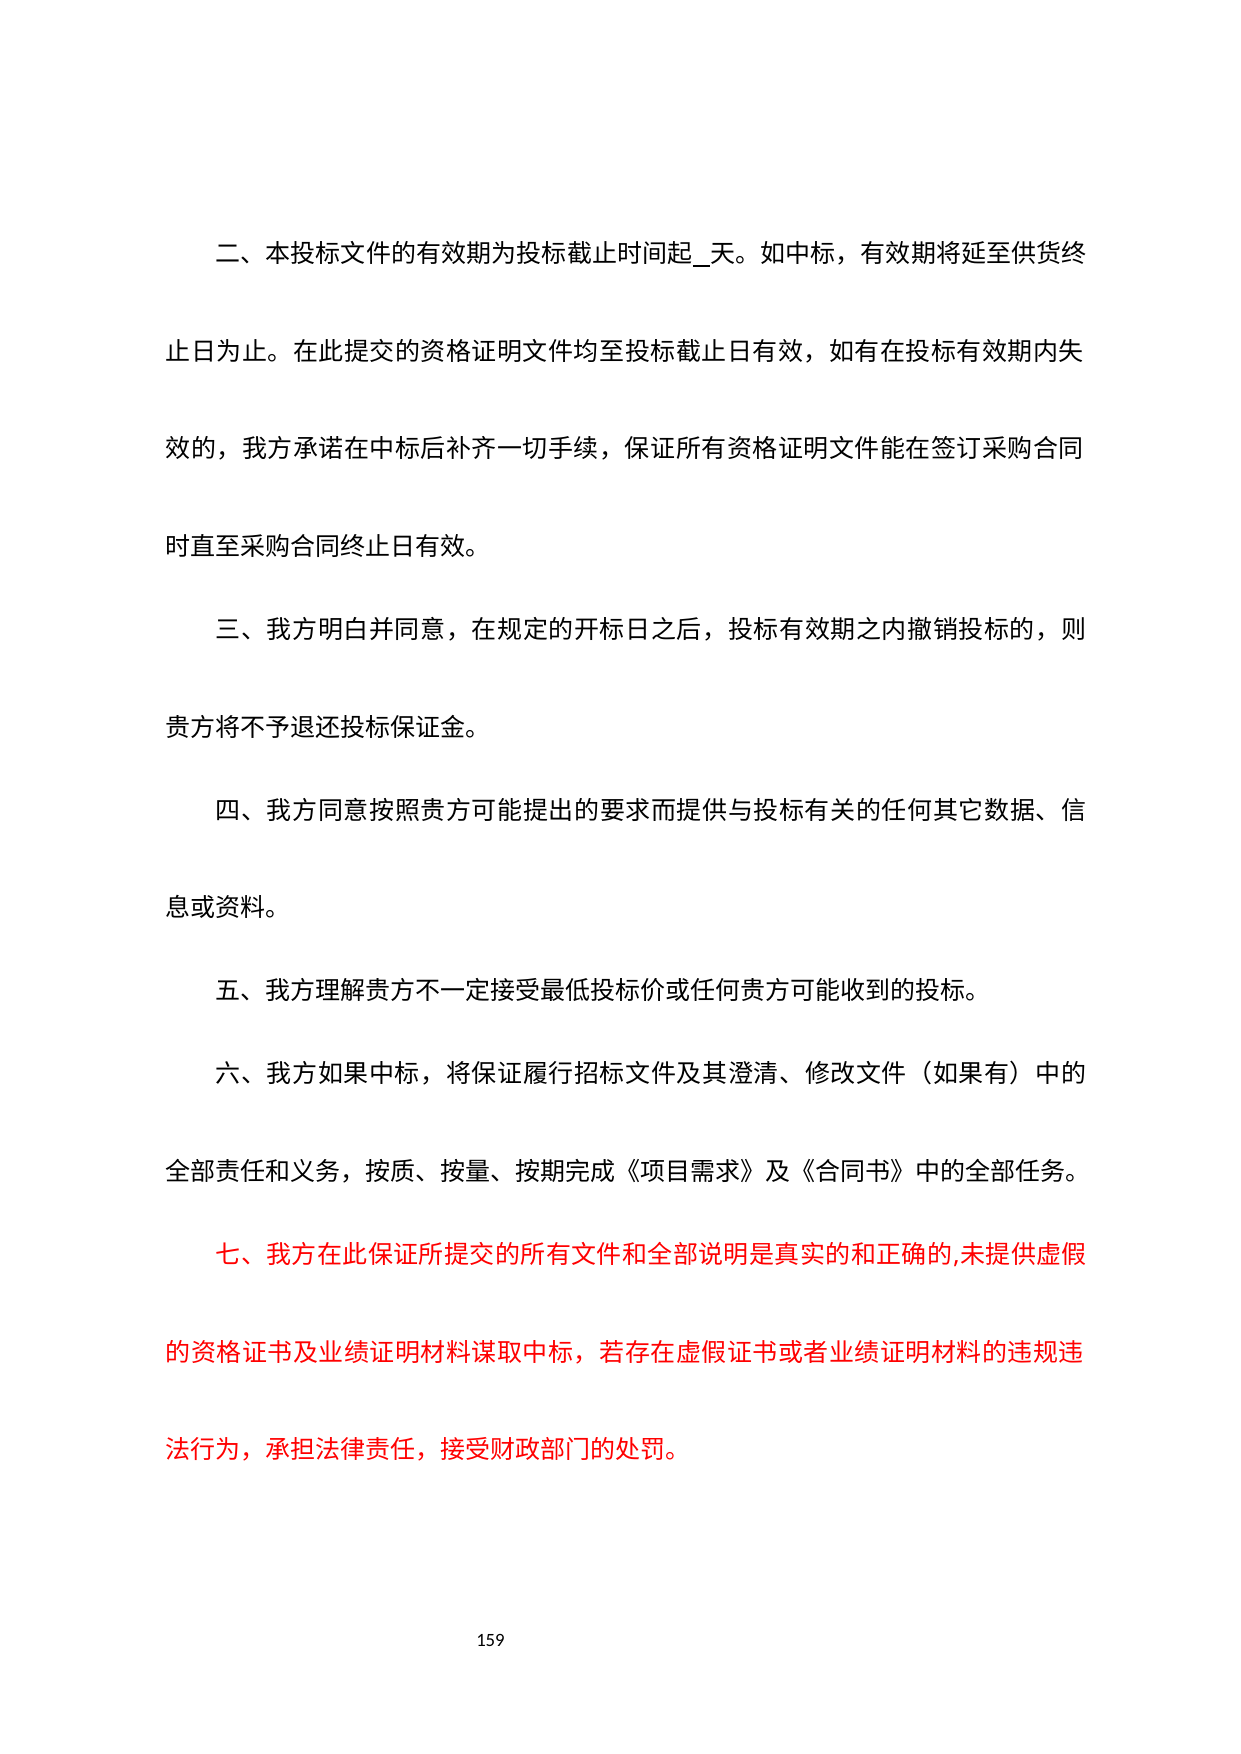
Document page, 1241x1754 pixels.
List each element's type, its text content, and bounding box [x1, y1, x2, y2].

text 三、我方明白并同意，在规定的开标日之后，投标有效期之内撤销投标的，则贵方将不予退还投标保证金。 [165, 595, 1087, 758]
text 五、我方理解贵方不一定接受最低投标价或任何贵方可能收到的投标。 [165, 956, 1087, 1021]
text 二、本投标文件的有效期为投标截止时间起 天。如中标，有效期将延至供货终止日为止。在此提交的资格证明文件均至投标截止日有效，如有在投标有效期内失效的，我方承诺在中标后补齐一切手续，保证所有资格证明文件能在签订采购合同时直至采购合同终止日有效。 [165, 219, 1087, 577]
text 六、我方如果中标，将保证履行招标文件及其澄清、修改文件（如果有）中的全部责任和义务，按质、按量、按期完成《项目需求》及《合同书》中的全部任务。 [165, 1039, 1087, 1202]
text 七、我方在此保证所提交的所有文件和全部说明是真实的和正确的,未提供虚假的资格证书及业绩证明材料谋取中标，若存在虚假证书或者业绩证明材料的违规违法行为，承担法律责任，接受财政部门的处罚。 [165, 1220, 1087, 1480]
text 四、我方同意按照贵方可能提出的要求而提供与投标有关的任何其它数据、信息或资料。 [165, 776, 1087, 938]
